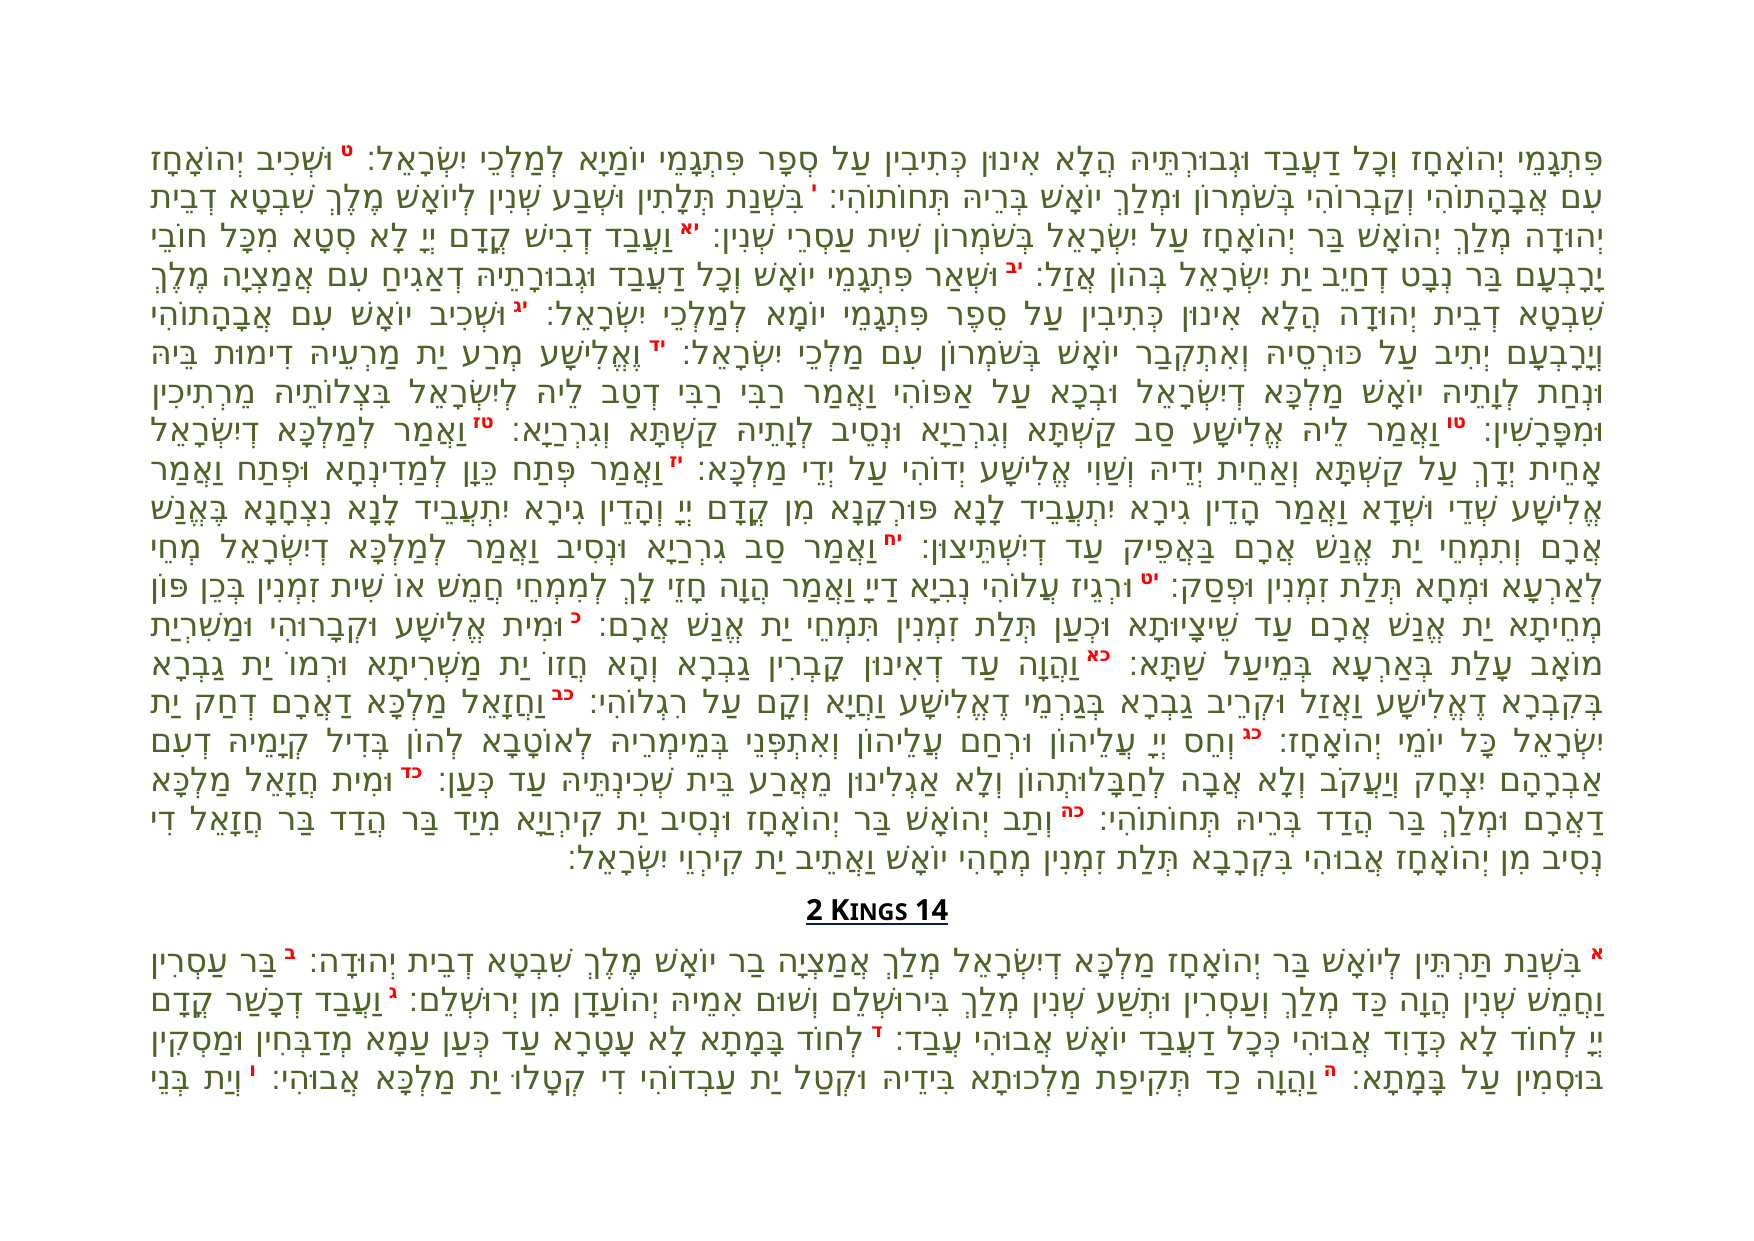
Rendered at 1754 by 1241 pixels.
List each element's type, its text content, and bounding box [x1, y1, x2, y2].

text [150, 139, 1604, 877]
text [150, 942, 1604, 1097]
text 2 Kings 14 [150, 890, 1604, 929]
